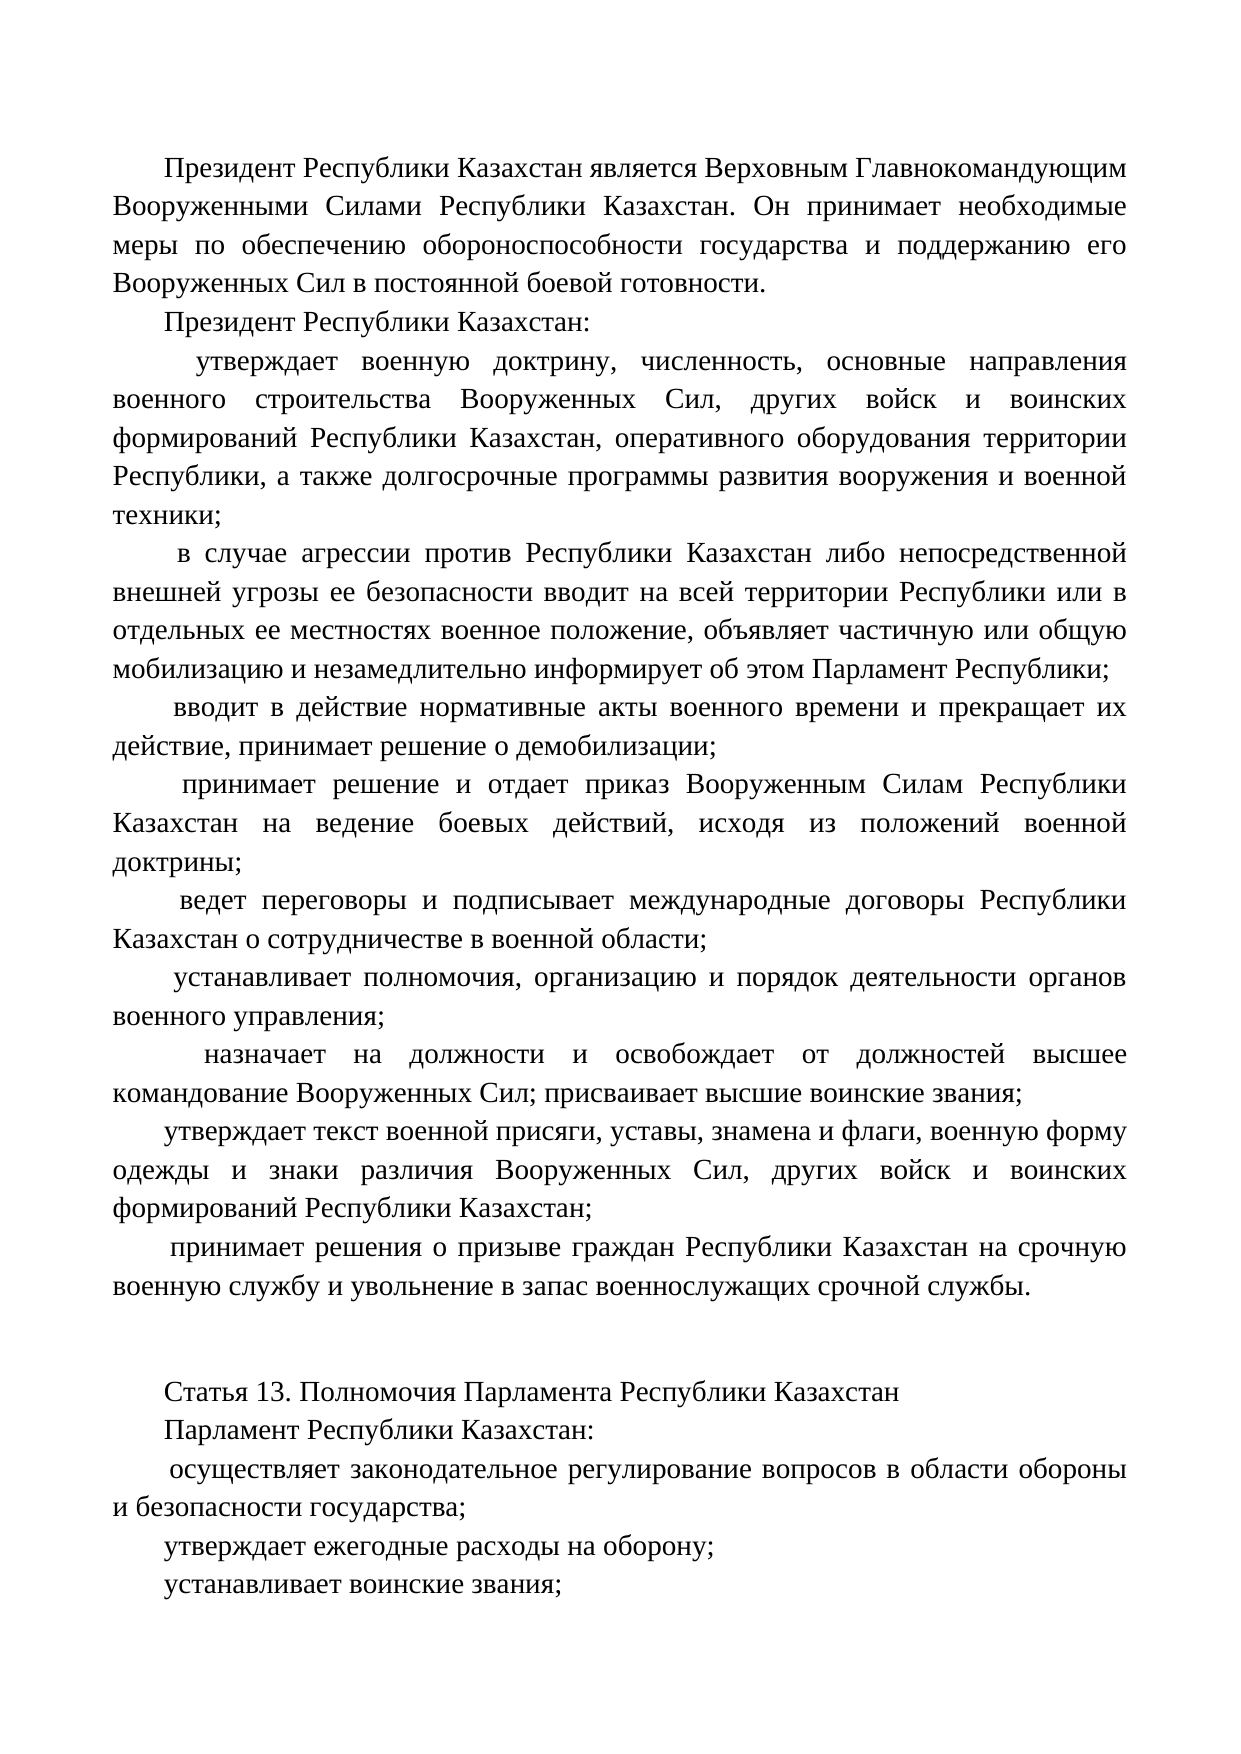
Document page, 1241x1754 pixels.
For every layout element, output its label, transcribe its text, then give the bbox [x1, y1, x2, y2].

text Президент Республики Казахстан является Верховным Главнокомандующим Вооруженными Силами Республики Казахстан. Он принимает необходимые меры по обеспечению обороноспособности государства и поддержанию его Вооруженных Сил в постоянной боевой готовности. [112, 150, 1128, 299]
text Президент Республики Казахстан: [112, 304, 1128, 338]
text назначает на должности и освобождает от должностей высшее командование Вооруженных Сил; присваивает высшие воинские звания; [112, 1036, 1128, 1108]
text утверждает военную доктрину, численность, основные направления военного строительства Вооруженных Сил, других войск и воинских формирований Республики Казахстан, оперативного оборудования территории Республики, а также долгосрочные программы развития вооружения и военной техники; [112, 343, 1128, 530]
text ведет переговоры и подписывает международные договоры Республики Казахстан о сотрудничестве в военной области; [112, 882, 1128, 954]
text вводит в действие нормативные акты военного времени и прекращает их действие, принимает решение о демобилизации; [112, 689, 1128, 762]
text принимает решение и отдает приказ Вооруженным Силам Республики Казахстан на ведение боевых действий, исходя из положений военной доктрины; [112, 767, 1128, 877]
text устанавливает воинские звания; [112, 1567, 1128, 1600]
text утверждает текст военной присяги, уставы, знамена и флаги, военную форму одежды и знаки различия Вооруженных Сил, других войск и воинских формирований Республики Казахстан; [112, 1113, 1128, 1224]
text утверждает ежегодные расходы на оборону; [112, 1528, 1128, 1562]
text принимает решения о призыве граждан Республики Казахстан на срочную военную службу и увольнение в запас военнослужащих срочной службы. [112, 1229, 1128, 1301]
text в случае агрессии против Республики Казахстан либо непосредственной внешней угрозы ее безопасности вводит на всей территории Республики или в отдельных ее местностях военное положение, объявляет частичную или общую мобилизацию и незамедлительно информирует об этом Парламент Республики; [112, 535, 1128, 684]
text осуществляет законодательное регулирование вопросов в области обороны и безопасности государства; [112, 1451, 1128, 1523]
text устанавливает полномочия, организацию и порядок деятельности органов военного управления; [112, 959, 1128, 1031]
text Статья 13. Полномочия Парламента Республики Казахстан [112, 1374, 1128, 1407]
text Парламент Республики Казахстан: [112, 1412, 1128, 1446]
